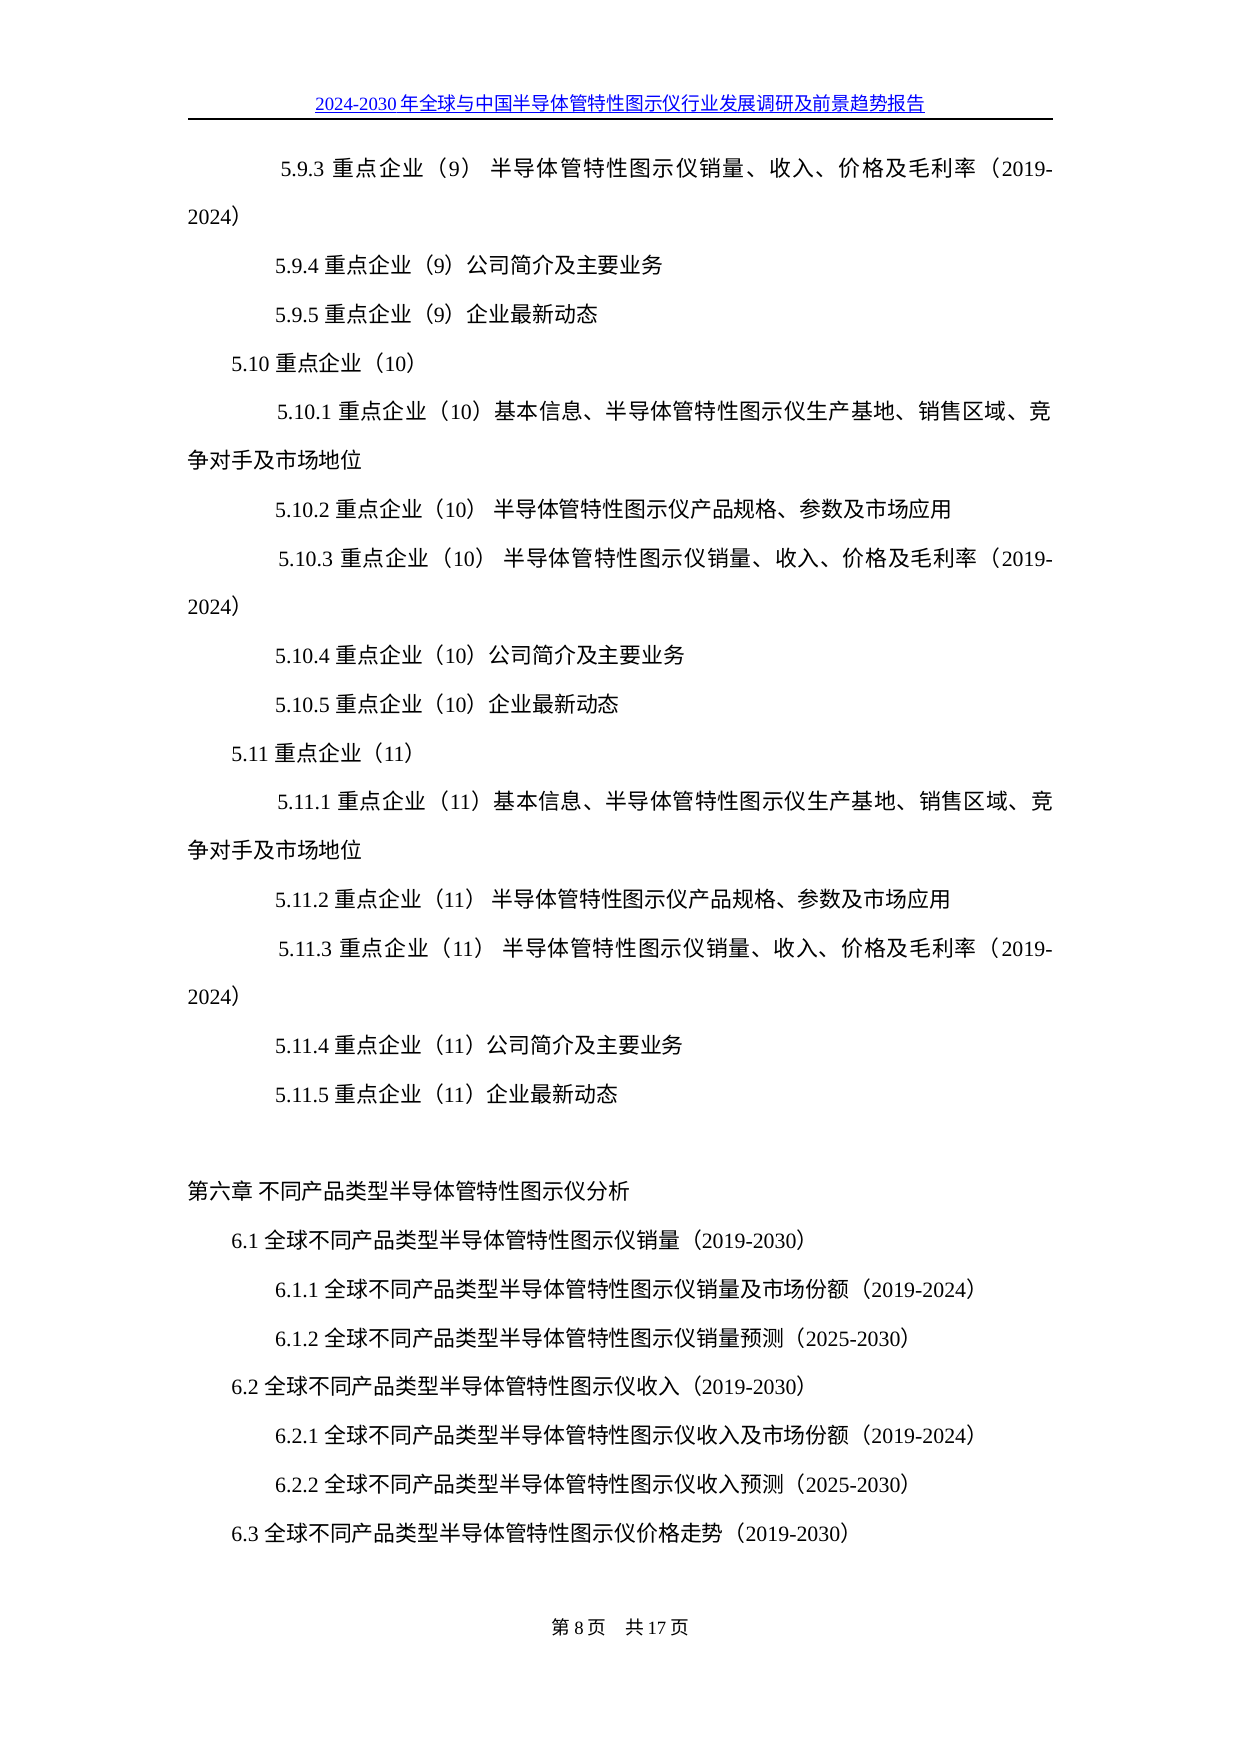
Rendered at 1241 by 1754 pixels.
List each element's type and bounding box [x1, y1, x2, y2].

text [187, 150, 1053, 1548]
